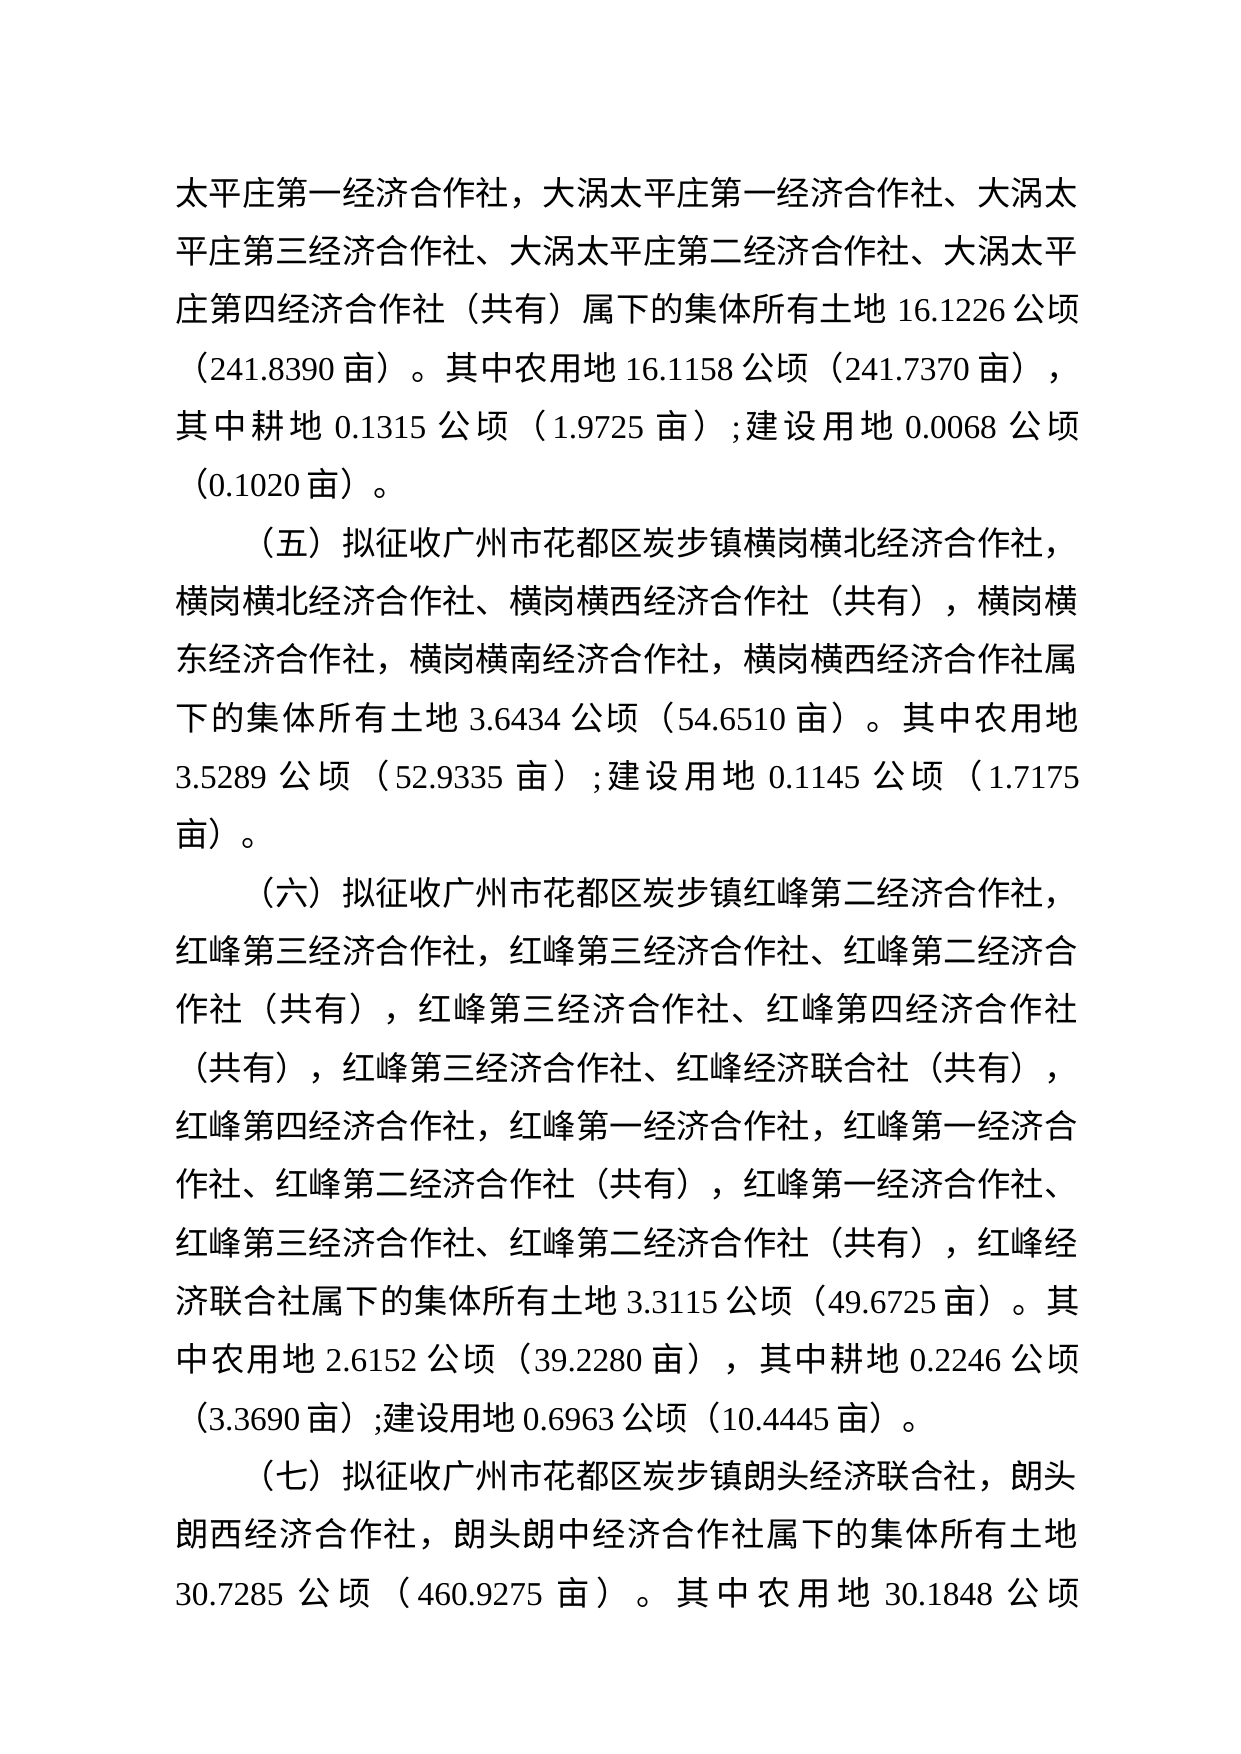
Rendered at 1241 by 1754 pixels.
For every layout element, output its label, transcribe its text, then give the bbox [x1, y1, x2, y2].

text （五）拟征收广州市花都区炭步镇横岗横北经济合作社，横岗横北经济合作社、横岗横西经济合作社（共有），横岗横东经济合作社，横岗横南经济合作社，横岗横西经济合作社属下的集体所有土地3.6434公顷（54.6510亩）。其中农用地3.5289公顷（52.9335亩）;建设用地0.1145公顷（1.7175亩）。 [175, 508, 1080, 858]
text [175, 1442, 1080, 1617]
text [175, 158, 1080, 508]
text （六）拟征收广州市花都区炭步镇红峰第二经济合作社，红峰第三经济合作社，红峰第三经济合作社、红峰第二经济合作社（共有），红峰第三经济合作社、红峰第四经济合作社（共有），红峰第三经济合作社、红峰经济联合社（共有），红峰第四经济合作社，红峰第一经济合作社，红峰第一经济合作社、红峰第二经济合作社（共有），红峰第一经济合作社、红峰第三经济合作社、红峰第二经济合作社（共有），红峰经济联合社属下的集体所有土地3.3115公顷（49.6725亩）。其中农用地2.6152公顷（39.2280亩），其中耕地0.2246公顷（3.3690亩）;建设用地0.6963公顷（10.4445亩）。 [175, 858, 1080, 1442]
